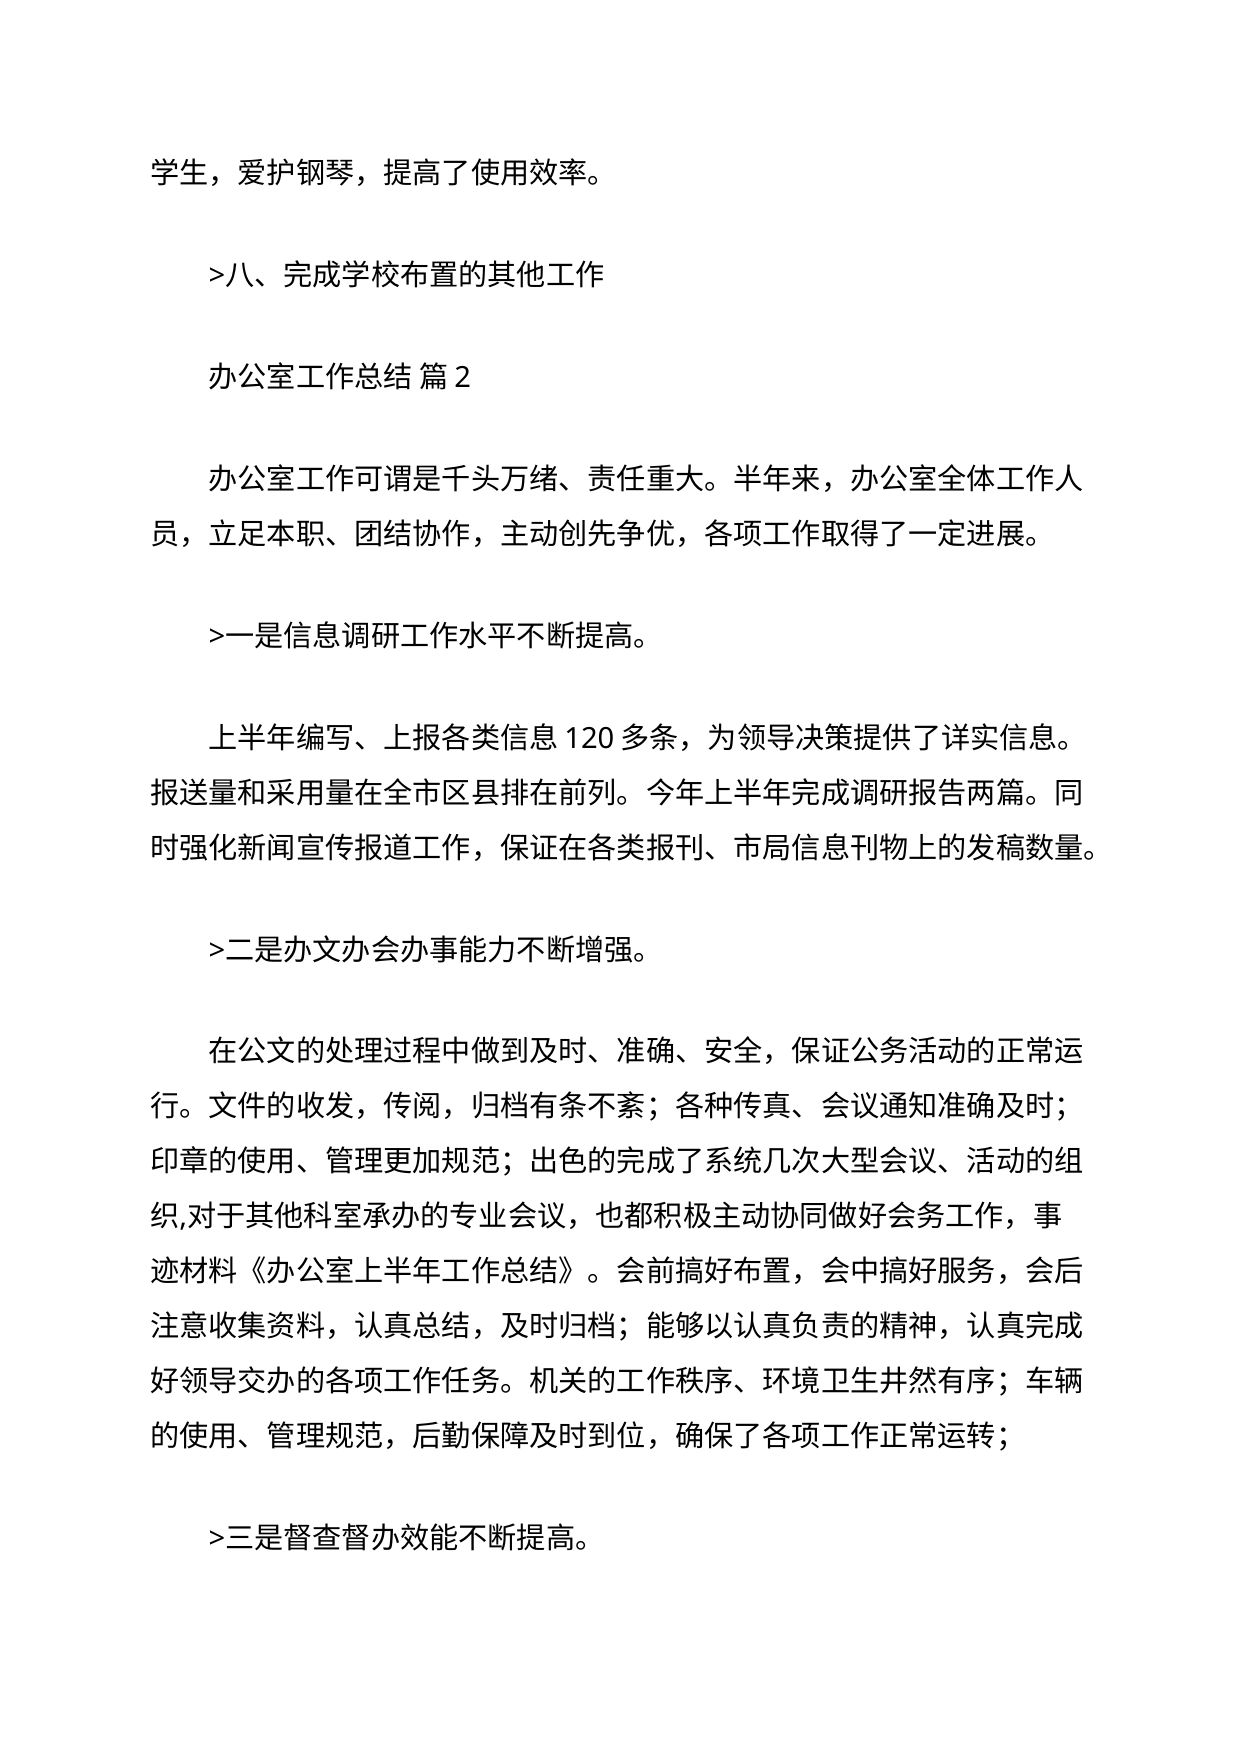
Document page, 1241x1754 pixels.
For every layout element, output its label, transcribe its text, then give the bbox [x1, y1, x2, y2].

text >八、完成学校布置的其他工作 [150, 252, 1090, 294]
text >一是信息调研工作水平不断提高。 [150, 612, 1090, 655]
text >二是办文办会办事能力不断增强。 [150, 926, 1090, 968]
text 办公室工作总结 篇2 [150, 354, 1090, 396]
text 在公文的处理过程中做到及时、准确、安全，保证公务活动的正常运行。文件的收发，传阅，归档有条不紊；各种传真、会议通知准确及时；印章的使用、管理更加规范；出色的完成了系统几次大型会议、活动的组织,对于其他科室承办的专业会议，也都积极主动协同做好会务工作，事迹材料《办公室上半年工作总结》。会前搞好布置，会中搞好服务，会后注意收集资料，认真总结，及时归档；能够以认真负责的精神，认真完成好领导交办的各项工作任务。机关的工作秩序、环境卫生井然有序；车辆的使用、管理规范，后勤保障及时到位，确保了各项工作正常运转； [150, 1028, 1090, 1455]
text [150, 150, 1090, 192]
text 办公室工作可谓是千头万绪、责任重大。半年来，办公室全体工作人员，立足本职、团结协作，主动创先争优，各项工作取得了一定进展。 [150, 456, 1090, 553]
text >三是督查督办效能不断提高。 [150, 1514, 1090, 1557]
text 上半年编写、上报各类信息120多条，为领导决策提供了详实信息。报送量和采用量在全市区县排在前列。今年上半年完成调研报告两篇。同时强化新闻宣传报道工作，保证在各类报刊、市局信息刊物上的发稿数量。 [150, 714, 1090, 867]
